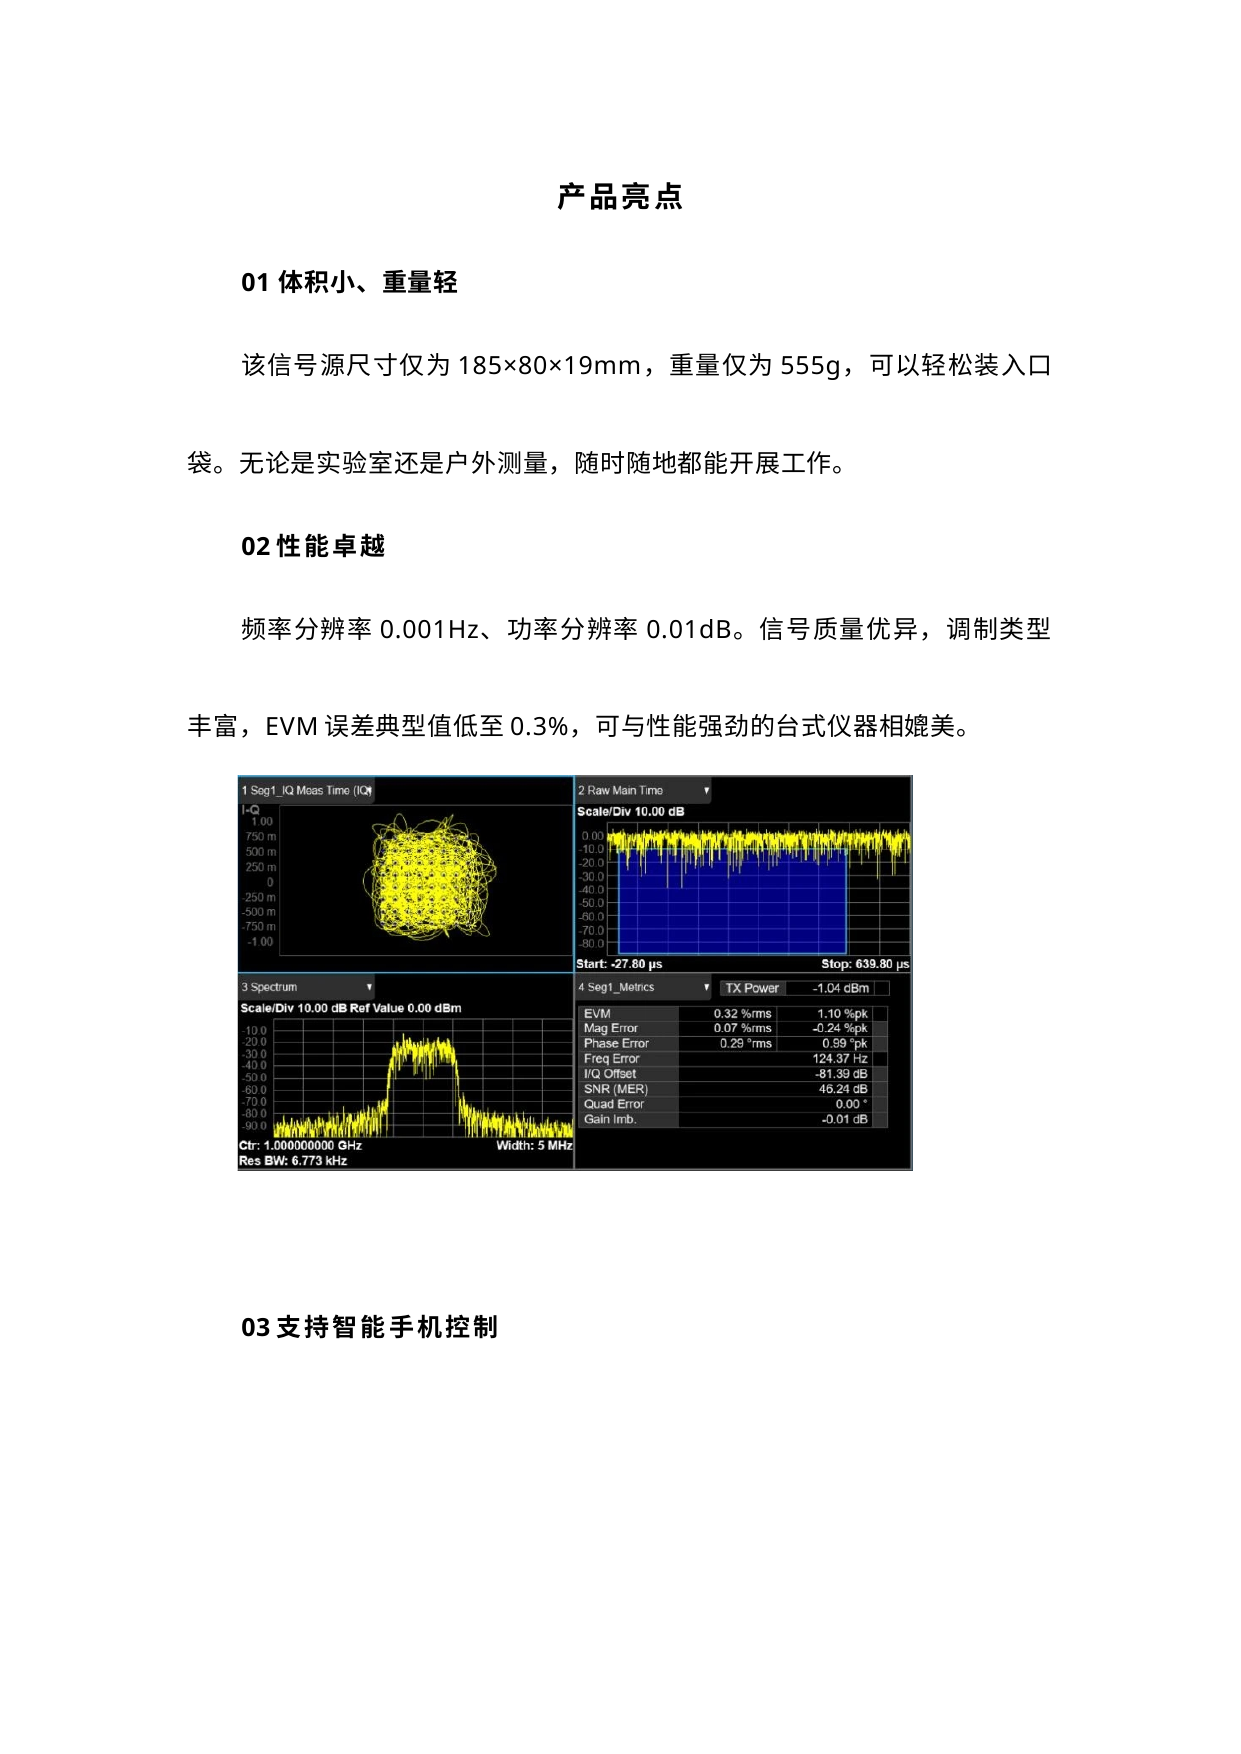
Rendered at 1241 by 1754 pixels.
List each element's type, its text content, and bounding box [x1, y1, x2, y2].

text 03支持智能手机控制 [187, 1293, 1053, 1358]
text 产品亮点 [187, 162, 1053, 227]
picture [237, 775, 913, 1171]
text 频率分辨率0.001Hz、功率分辨率0.01dB。信号质量优异，调制类型丰富，EVM误差典型值低至0.3%，可与性能强劲的台式仪器相媲美。 [187, 595, 1053, 757]
text 02性能卓越 [187, 512, 1053, 577]
text 该信号源尺寸仅为185×80×19mm，重量仅为555g，可以轻松装入口袋。无论是实验室还是户外测量，随时随地都能开展工作。 [187, 331, 1053, 494]
text 01 体积小、重量轻 [187, 248, 1053, 313]
